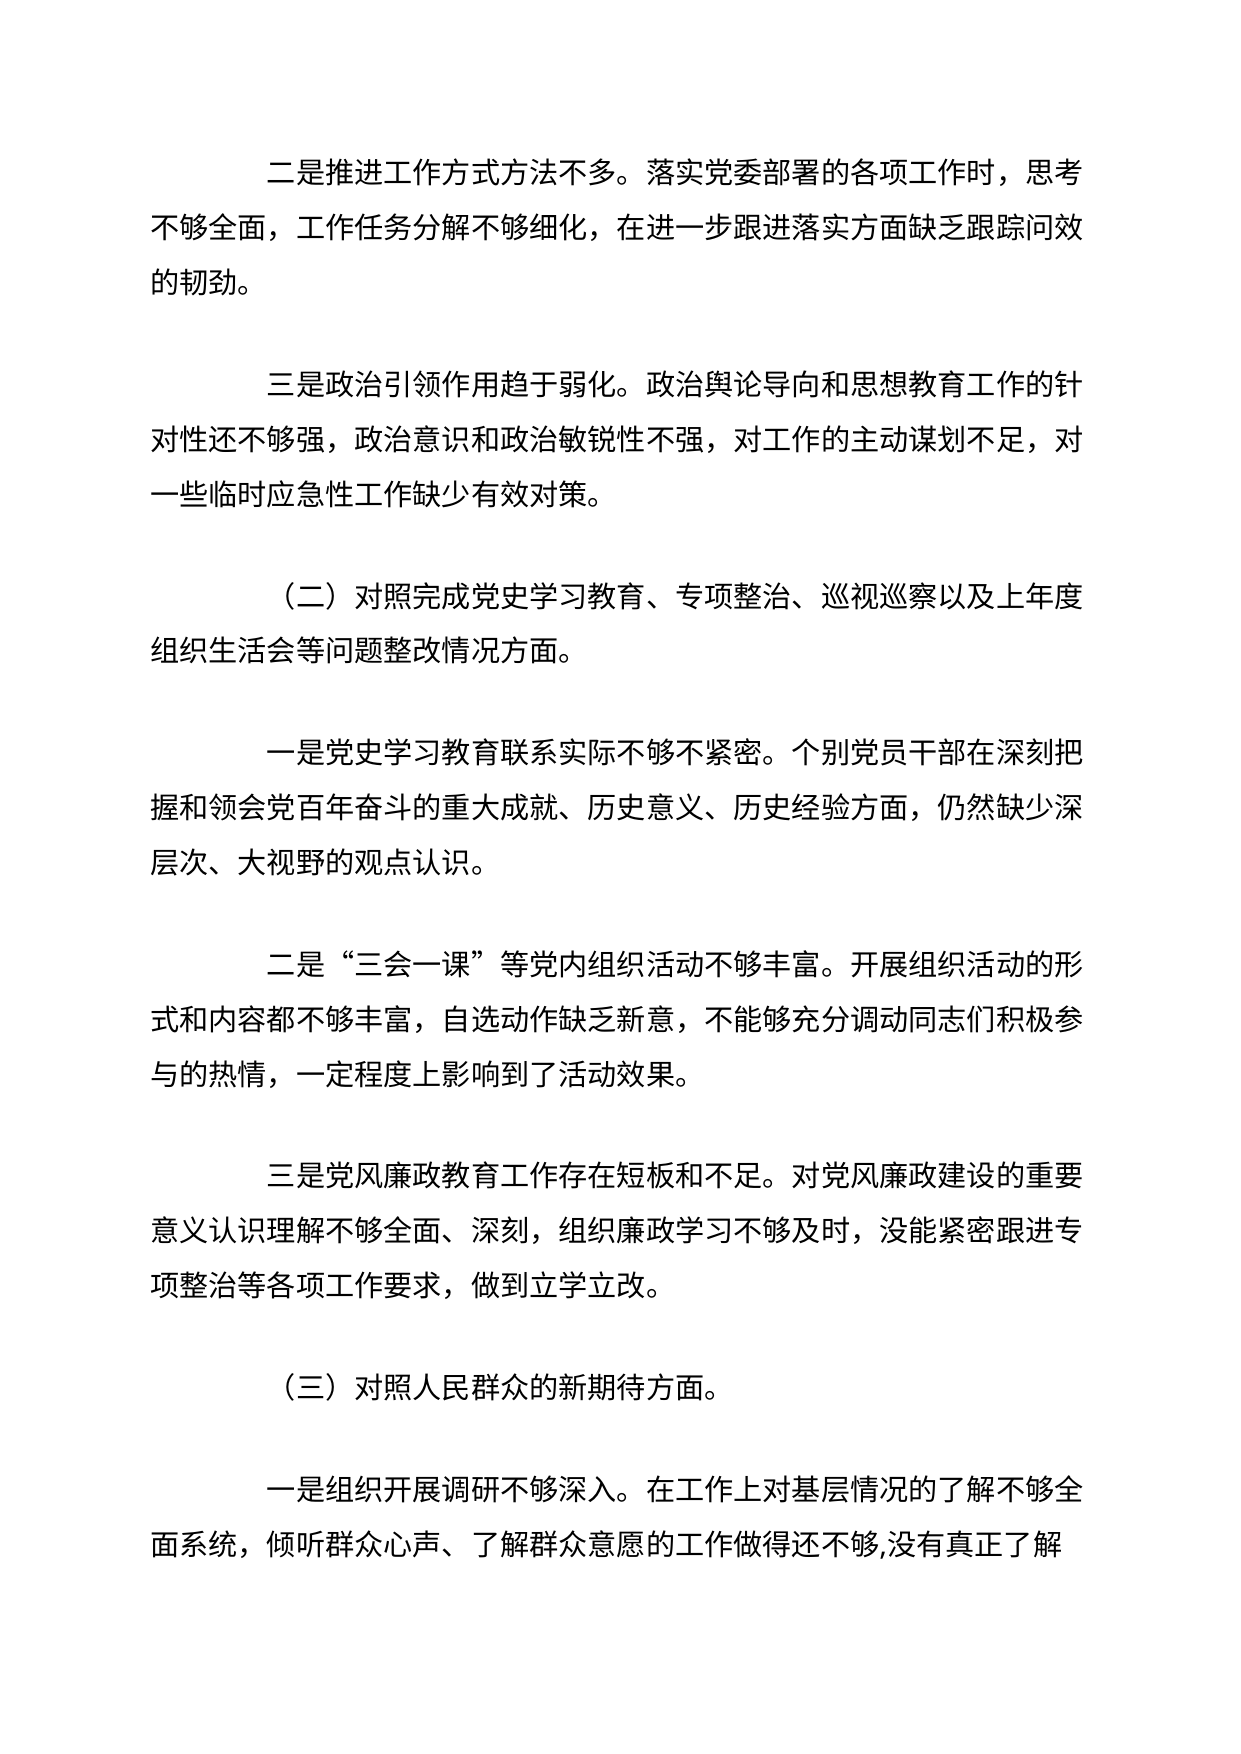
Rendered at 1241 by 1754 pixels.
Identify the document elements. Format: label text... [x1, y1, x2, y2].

text （二）对照完成党史学习教育、专项整治、巡视巡察以及上年度组织生活会等问题整改情况方面。 [150, 573, 1090, 670]
text 一是党史学习教育联系实际不够不紧密。个别党员干部在深刻把握和领会党百年奋斗的重大成就、历史意义、历史经验方面，仍然缺少深层次、大视野的观点认识。 [150, 730, 1090, 882]
text 二是推进工作方式方法不多。落实党委部署的各项工作时，思考不够全面，工作任务分解不够细化，在进一步跟进落实方面缺乏跟踪问效的韧劲。 [150, 150, 1090, 302]
text 二是“三会一课”等党内组织活动不够丰富。开展组织活动的形式和内容都不够丰富，自选动作缺乏新意，不能够充分调动同志们积极参与的热情，一定程度上影响到了活动效果。 [150, 941, 1090, 1093]
text 三是政治引领作用趋于弱化。政治舆论导向和思想教育工作的针对性还不够强，政治意识和政治敏锐性不强，对工作的主动谋划不足，对一些临时应急性工作缺少有效对策。 [150, 362, 1090, 514]
text 三是党风廉政教育工作存在短板和不足。对党风廉政建设的重要意义认识理解不够全面、深刻，组织廉政学习不够及时，没能紧密跟进专项整治等各项工作要求，做到立学立改。 [150, 1153, 1090, 1305]
text （三）对照人民群众的新期待方面。 [150, 1364, 1090, 1407]
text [150, 1466, 1090, 1563]
